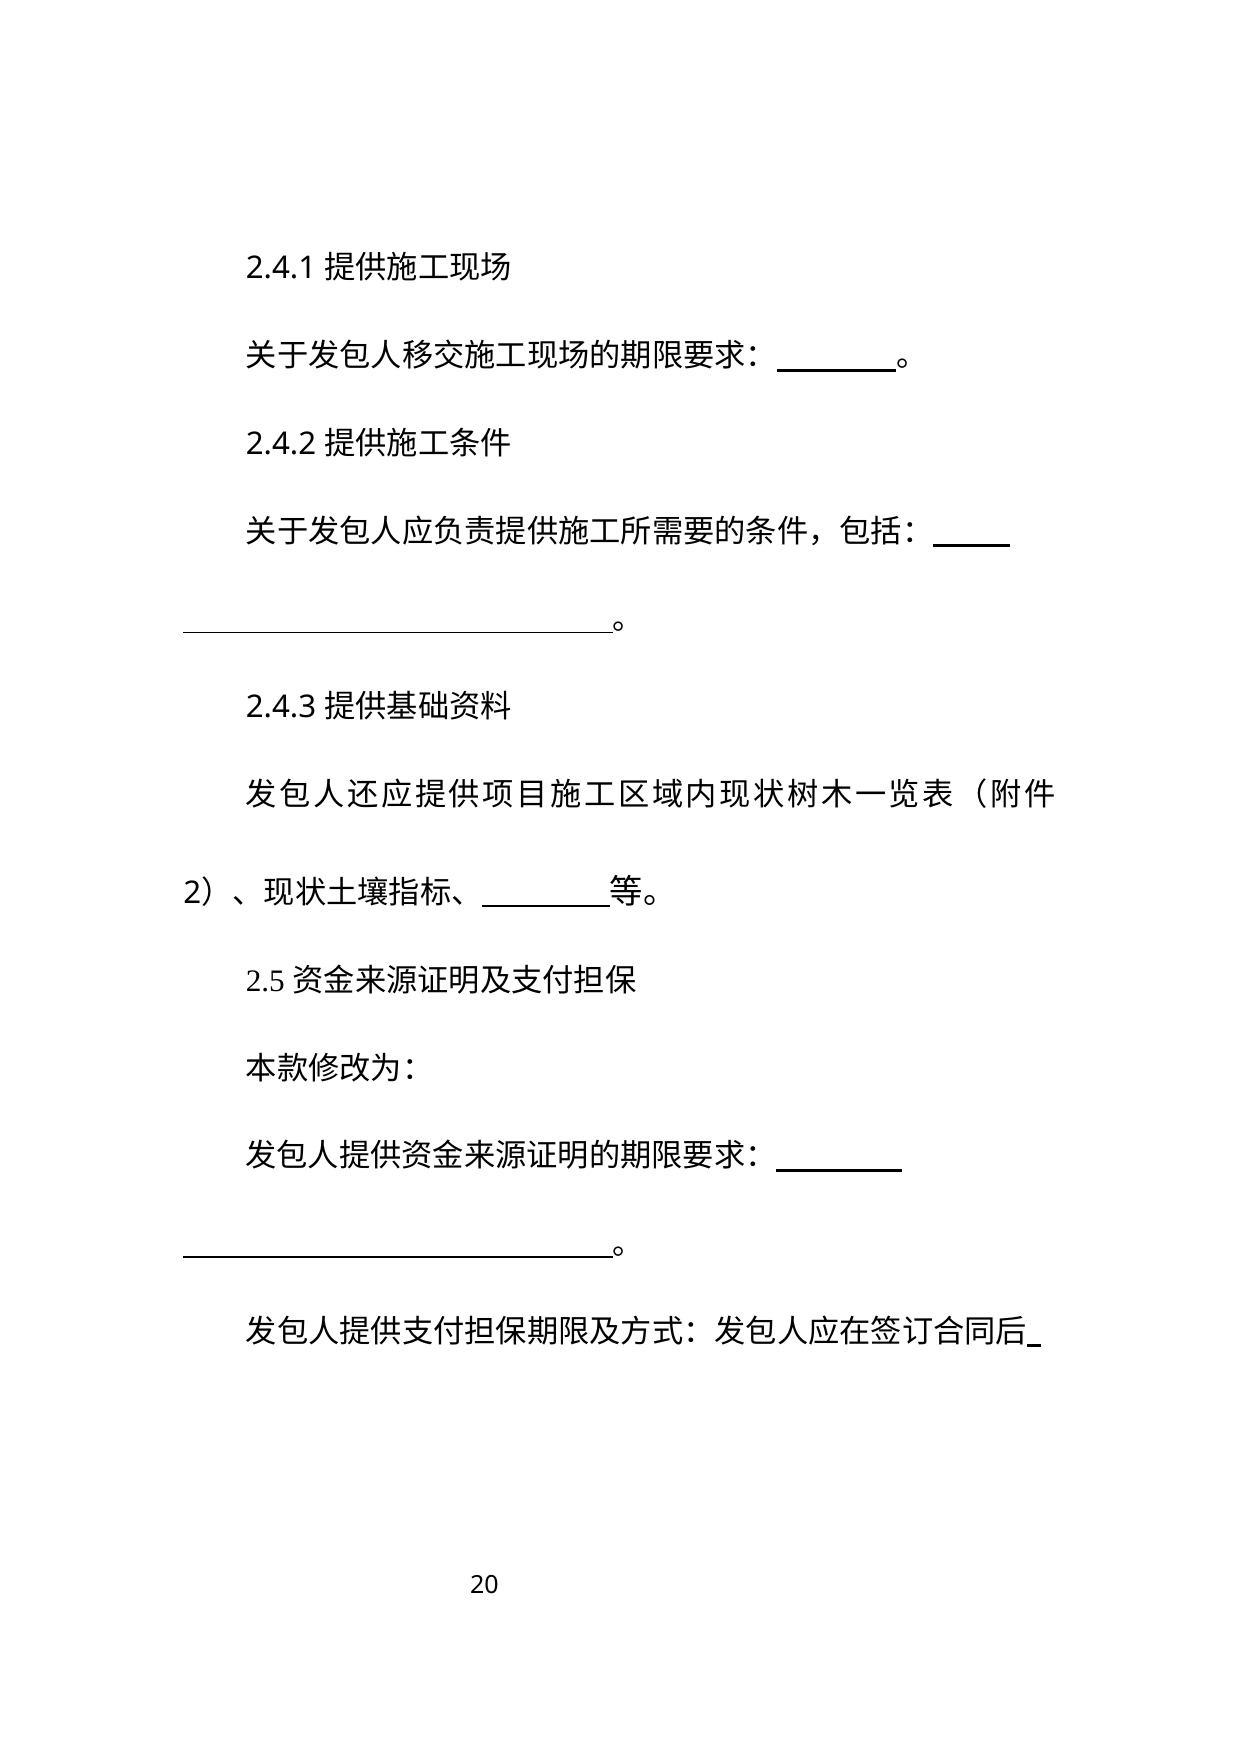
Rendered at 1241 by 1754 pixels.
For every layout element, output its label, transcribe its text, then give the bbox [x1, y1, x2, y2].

text 2.4.1 提供施工现场 [183, 233, 1057, 298]
text 2.4.3 提供基础资料 [183, 671, 1057, 736]
text 本款修改为： [183, 1033, 1057, 1098]
text 关于发包人应负责提供施工所需要的条件，包括： [183, 496, 1057, 561]
text 发包人提供支付担保期限及方式：发包人应在签订合同后 [183, 1296, 1057, 1361]
text 2.4.2 提供施工条件 [183, 408, 1057, 473]
text 发包人提供资金来源证明的期限要求： [245, 1121, 1057, 1186]
text 。 [183, 583, 1057, 648]
text 关于发包人移交施工现场的期限要求： 。 [183, 321, 1057, 386]
text 2.5 资金来源证明及支付担保 [183, 945, 1057, 1010]
text 。 [183, 1208, 1057, 1273]
text 发包人还应提供项目施工区域内现状树木一览表（附件2）、现状土壤指标、 等。 [183, 759, 1057, 921]
